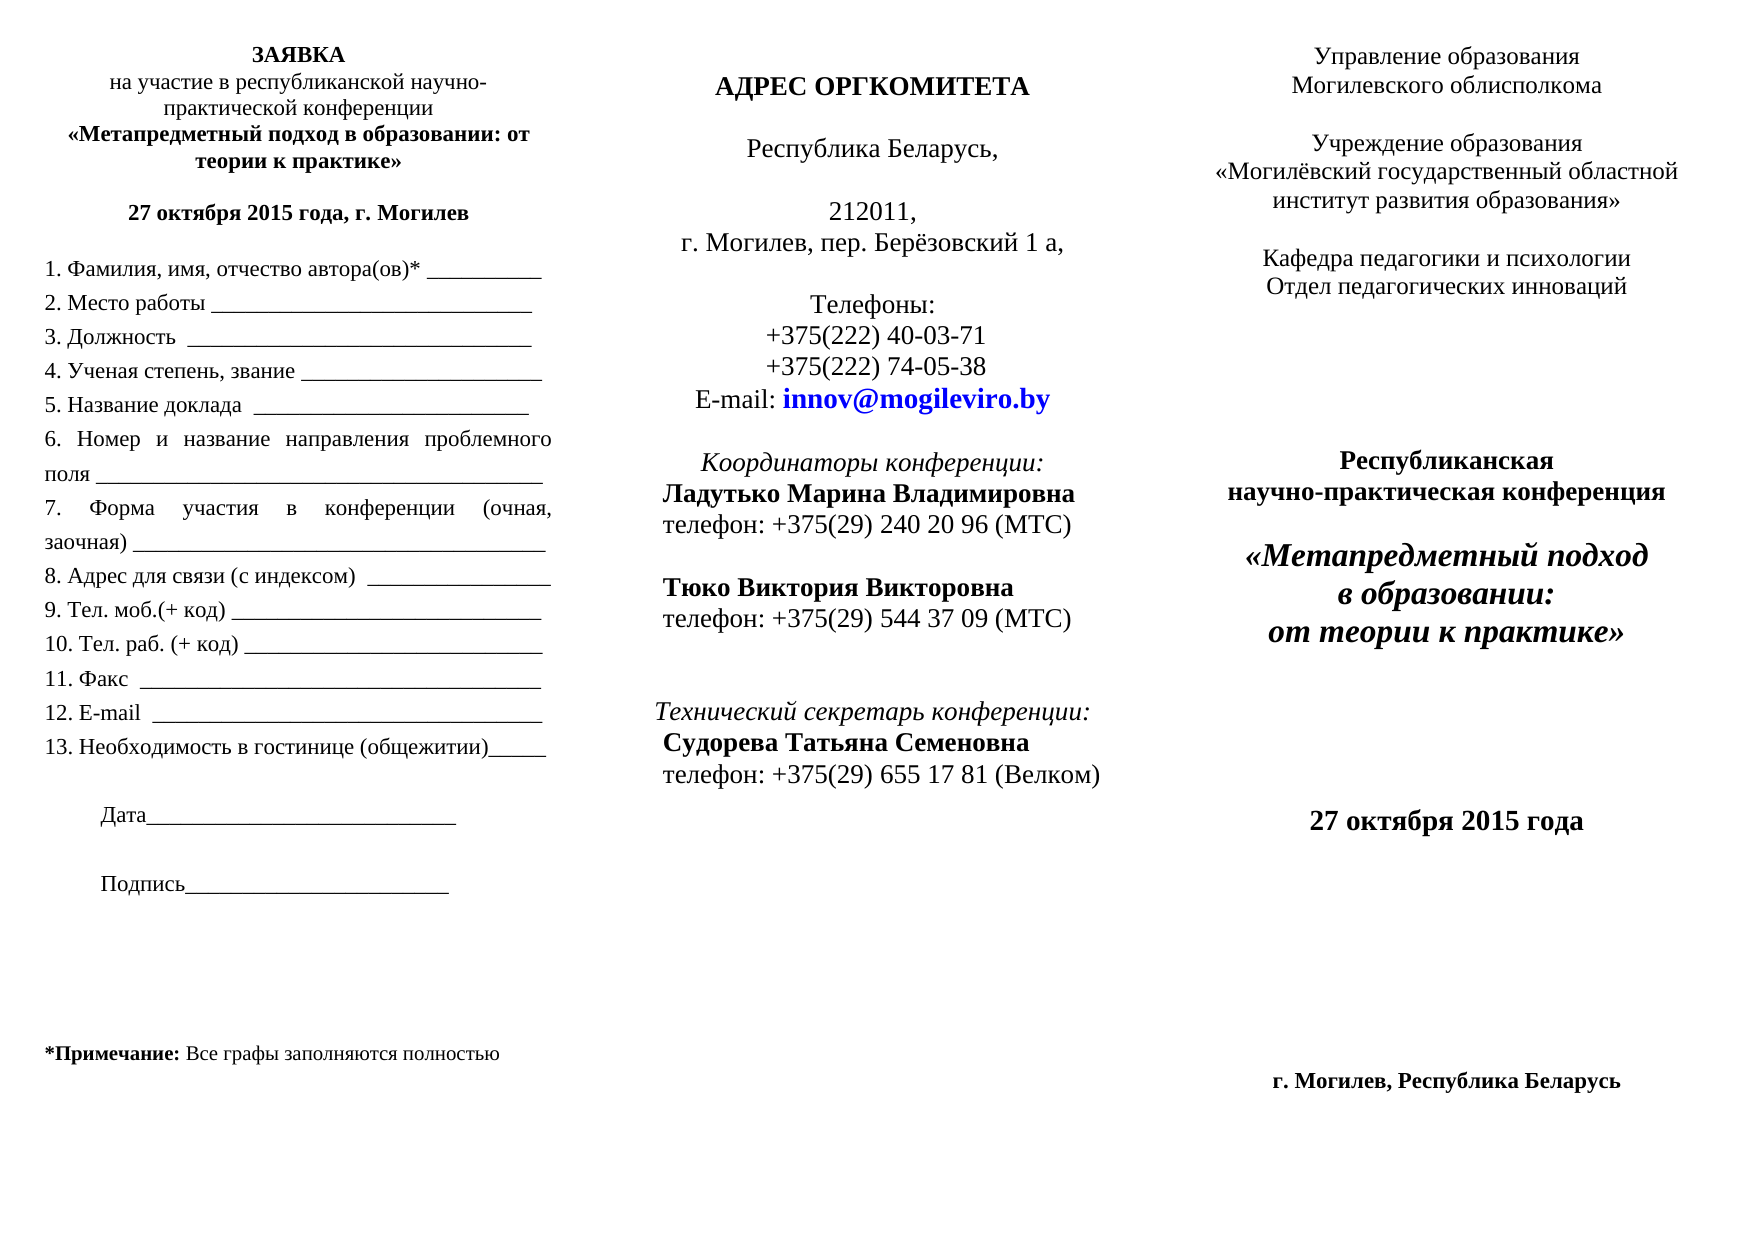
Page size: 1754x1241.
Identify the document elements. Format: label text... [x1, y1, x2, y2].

text 27 октября 2015 года, г. Могилев [44, 199, 553, 226]
text E-mail: innov@mogileviro.by [618, 382, 1127, 415]
text на участие в республиканской научно-практической конференции [44, 68, 553, 120]
text телефон: +375(29) 655 17 81 (Велком) [663, 758, 1127, 789]
text АДРЕС ОРГКОМИТЕТА [618, 70, 1127, 101]
text Учреждение образования [1192, 128, 1701, 156]
text Координаторы конференции: [618, 446, 1127, 477]
text телефон: +375(29) 240 20 96 (МТС) [663, 508, 1127, 540]
text Республиканская [1192, 444, 1701, 475]
text Отдел педагогических инноваций [1192, 271, 1701, 300]
text г. Могилев, Республика Беларусь [1192, 1067, 1701, 1093]
text Судорева Татьяна Семеновна [663, 727, 1127, 758]
text «Могилёвский государственный областной институт развития образования» [1192, 156, 1701, 214]
text Тюко Виктория Викторовна [663, 571, 1127, 602]
table_header 1. Фамилия, имя, отчество автора(ов)* __________ 2. Место работы ____________________________ 3. Должность ______________________________ 4. Ученая степень, звание _____________________ 5. Название доклада ________________________ 6. Номер и название направления проблемного поля _______________________________________ 7. Форма участия в конференции (очная, заочная) ____________________________________ 8. Адрес для связи (c индексом) ________________ 9. Тел. моб.(+ код) ___________________________ 10. Тел. раб. (+ код) __________________________ 11. Факс ___________________________________ 12. E-mail __________________________________ 13. Необходимость в гостинице (общежитии)_____ Дата___________________________ Подпись_______________________ [33, 255, 564, 969]
text +375(222) 40-03-71 [618, 319, 1127, 350]
text научно-практическая конференция [1192, 475, 1701, 506]
text от теории к практике» [1192, 612, 1701, 650]
text 212011, [618, 195, 1127, 226]
text телефон: +375(29) 544 37 09 (МТС) [663, 602, 1127, 633]
text в образовании: [1192, 573, 1701, 612]
text ЗАЯВКА [44, 41, 553, 68]
subtitle Ладутько Марина Владимировна [663, 477, 1127, 508]
text *Примечание: Все графы заполняются полностью [44, 1041, 553, 1065]
text Могилевского облисполкома [1192, 70, 1701, 99]
text Республика Беларусь, [618, 132, 1127, 163]
text «Метапредметный подход в образовании: от теории к практике» [44, 120, 553, 173]
text 27 октября 2015 года [1192, 803, 1701, 837]
text «Метапредметный подход [1192, 535, 1701, 573]
text +375(222) 74-05-38 [618, 350, 1127, 382]
text Кафедра педагогики и психологии [1192, 243, 1701, 271]
text Управление образования [1192, 41, 1701, 70]
text Технический секретарь конференции: [618, 695, 1127, 727]
text г. Могилев, пер. Берёзовский 1 а, [618, 226, 1127, 257]
text Телефоны: [618, 288, 1127, 319]
